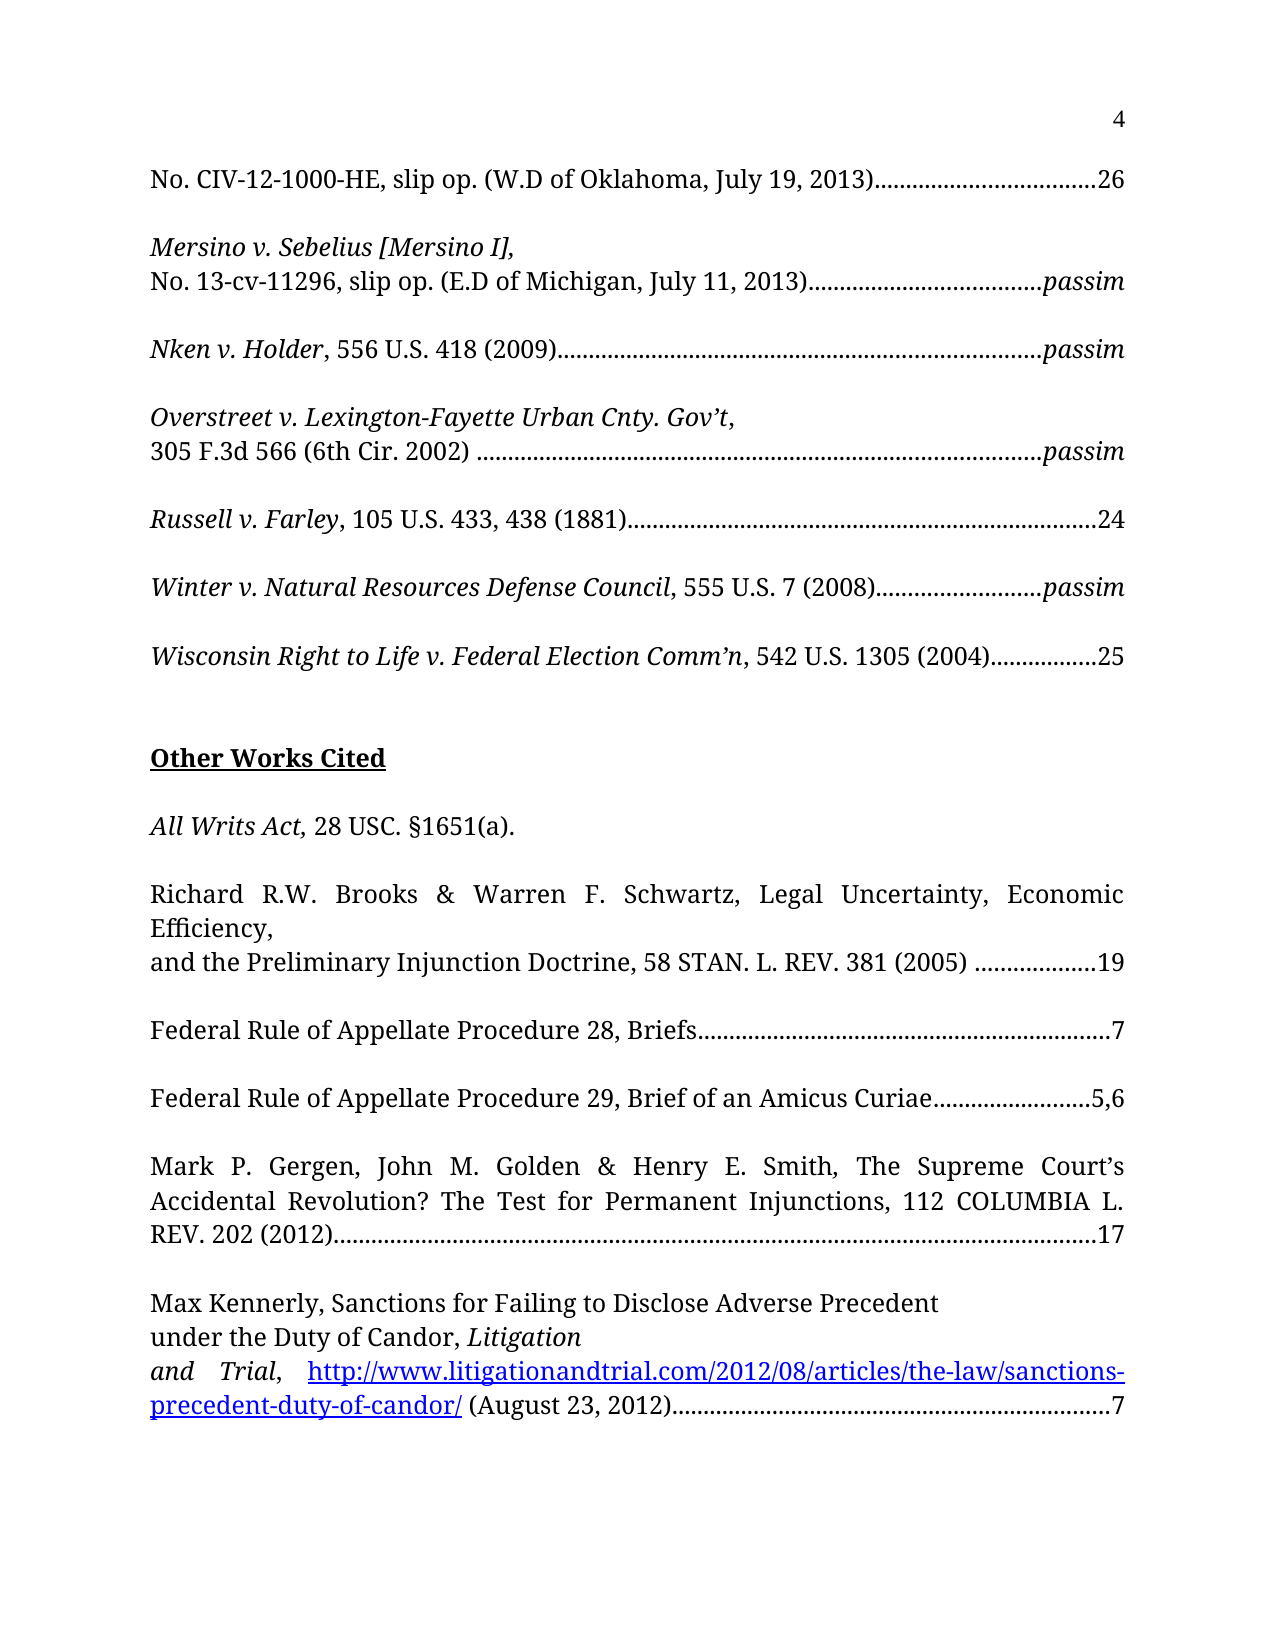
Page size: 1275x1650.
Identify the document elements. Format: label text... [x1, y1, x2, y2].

text under the Duty of Candor, Litigation [150, 1319, 1125, 1353]
text Federal Rule of Appellate Procedure 28, Briefs 7 [150, 1013, 1125, 1047]
text 305 F.3d 566 (6th Cir. 2002) passim [150, 434, 1125, 468]
text All Writs Act, 28 USC. §1651(a). [150, 808, 1125, 842]
text Overstreet v. Lexington-Fayette Urban Cnty. Gov’t, [150, 400, 1125, 434]
text Russell v. Farley, 105 U.S. 433, 438 (1881) 24 [150, 502, 1125, 536]
text Federal Rule of Appellate Procedure 29, Brief of an Amicus Curiae 5,6 [150, 1081, 1125, 1115]
text Mersino v. Sebelius [Mersino I], [150, 229, 1125, 263]
text Richard R.W. Brooks & Warren F. Schwartz, Legal Uncertainty, Economic Efficiency, [150, 877, 1125, 945]
text Mark P. Gergen, John M. Golden & Henry E. Smith, The Supreme Court’s Accidental Revolution? The Test for Permanent Injunctions, 112 COLUMBIA L. REV. 202 (2012). 17 [150, 1149, 1125, 1251]
text and Trial, http://www.litigationandtrial.com/2012/08/articles/the-law/sanctions-precedent-duty-of-candor/ (August 23, 2012) 7 [150, 1353, 1125, 1422]
text Winter v. Natural Resources Defense Council, 555 U.S. 7 (2008) passim [150, 570, 1125, 604]
text Other Works Cited [150, 740, 1125, 774]
text No. 13-cv-11296, slip op. (E.D of Michigan, July 11, 2013) passim [150, 263, 1125, 297]
text Wisconsin Right to Life v. Federal Election Comm’n, 542 U.S. 1305 (2004) 25 [150, 638, 1125, 672]
text No. CIV-12-1000-HE, slip op. (W.D of Oklahoma, July 19, 2013) 26 [150, 161, 1125, 195]
text and the Preliminary Injunction Doctrine, 58 STAN. L. REV. 381 (2005) 19 [150, 945, 1125, 979]
text Nken v. Holder, 556 U.S. 418 (2009) passim [150, 332, 1125, 366]
text Max Kennerly, Sanctions for Failing to Disclose Adverse Precedent [150, 1285, 1125, 1319]
